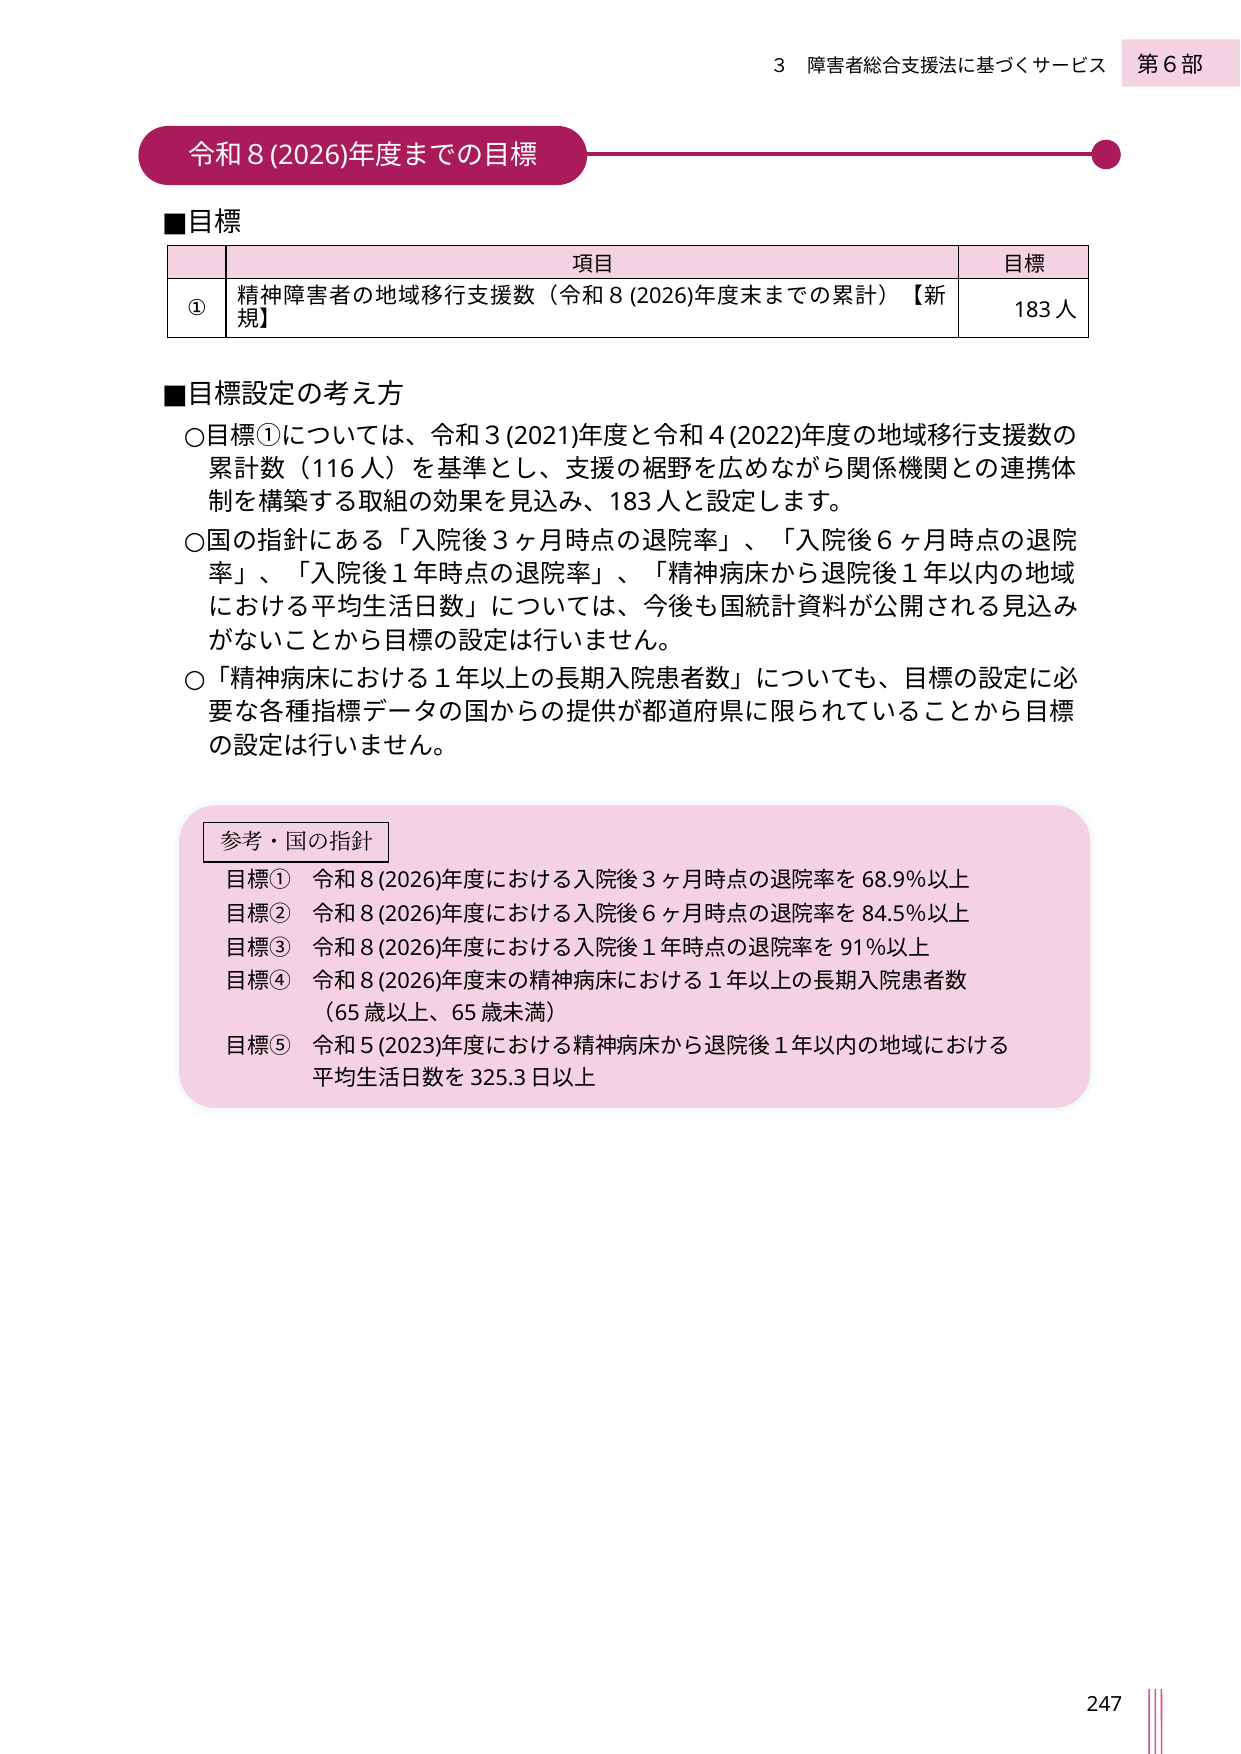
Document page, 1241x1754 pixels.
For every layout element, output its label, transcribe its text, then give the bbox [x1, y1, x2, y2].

text ○目標①については、令和３(2021)年度と令和４(2022)年度の地域移行支援数の累計数（116人）を基準とし、支援の裾野を広めながら関係機関との連携体制を構築する取組の効果を見込み、183人と設定します。 [184, 417, 1078, 517]
table_header [168, 246, 225, 278]
table_cell 精神障害者の地域移行支援数（令和８(2026)年度末までの累計）【新規】 [227, 279, 958, 337]
table_cell 183人 [959, 279, 1088, 337]
table_cell ① [168, 279, 225, 337]
subtitle ■目標 [162, 201, 1122, 238]
text ○国の指針にある「入院後３ヶ月時点の退院率」、「入院後６ヶ月時点の退院率」、「入院後１年時点の退院率」、「精神病床から退院後１年以内の地域における平均生活日数」については、今後も国統計資料が公開される見込みがないことから目標の設定は行いません。 [184, 522, 1078, 656]
table_header 項目 [227, 246, 958, 278]
text ○「精神病床における１年以上の長期入院患者数」についても、目標の設定に必要な各種指標データの国からの提供が都道府県に限られていることから目標の設定は行いません。 [184, 661, 1078, 761]
subtitle ■目標設定の考え方 [162, 374, 1122, 411]
table_header 目標 [959, 246, 1088, 278]
